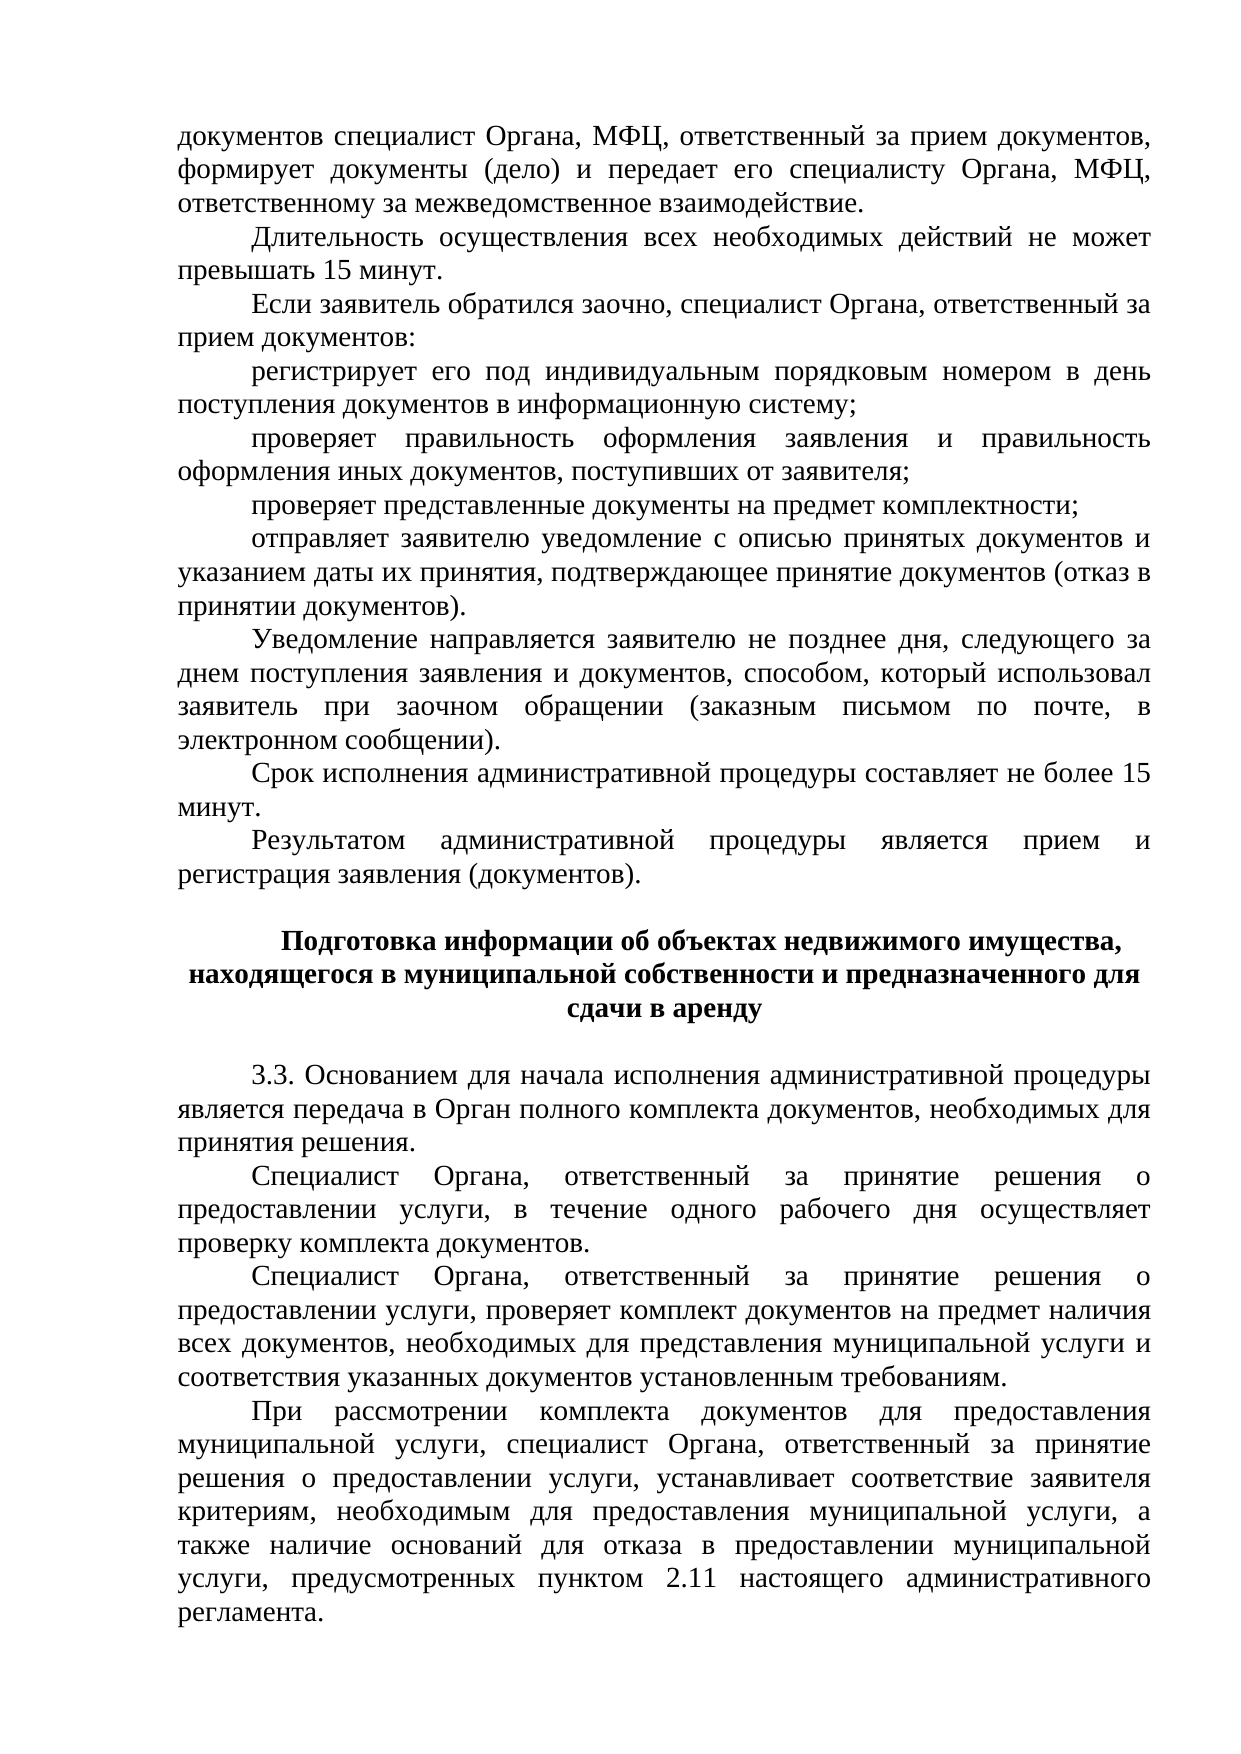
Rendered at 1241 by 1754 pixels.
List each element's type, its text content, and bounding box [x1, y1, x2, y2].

text Специалист Органа, ответственный за принятие решения о предоставлении услуги, проверяет комплект документов на предмет наличия всех документов, необходимых для представления муниципальной услуги и соответствия указанных документов установленным требованиям. [177, 1258, 1152, 1393]
text проверяет правильность оформления заявления и правильность оформления иных документов, поступивших от заявителя; [177, 420, 1152, 487]
text Подготовка информации об объектах недвижимого имущества, находящегося в муниципальной собственности и предназначенного для сдачи в аренду [177, 923, 1152, 1024]
text проверяет представленные документы на предмет комплектности; [177, 487, 1152, 521]
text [177, 118, 1152, 219]
text Результатом административной процедуры является прием и регистрация заявления (документов). [177, 822, 1152, 889]
text Уведомление направляется заявителю не позднее дня, следующего за днем поступления заявления и документов, способом, который использовал заявитель при заочном обращении (заказным письмом по почте, в электронном сообщении). [177, 621, 1152, 755]
text Специалист Органа, ответственный за принятие решения о предоставлении услуги, в течение одного рабочего дня осуществляет проверку комплекта документов. [177, 1158, 1152, 1258]
text 3.3. Основанием для начала исполнения административной процедуры является передача в Орган полного комплекта документов, необходимых для принятия решения. [177, 1057, 1152, 1158]
text отправляет заявителю уведомление с описью принятых документов и указанием даты их принятия, подтверждающее принятие документов (отказ в принятии документов). [177, 521, 1152, 621]
text Срок исполнения административной процедуры составляет не более 15 минут. [177, 755, 1152, 822]
text Длительность осуществления всех необходимых действий не может превышать 15 минут. [177, 219, 1152, 286]
text регистрирует его под индивидуальным порядковым номером в день поступления документов в информационную систему; [177, 353, 1152, 420]
text Если заявитель обратился заочно, специалист Органа, ответственный за прием документов: [177, 286, 1152, 353]
text При рассмотрении комплекта документов для предоставления муниципальной услуги, специалист Органа, ответственный за принятие решения о предоставлении услуги, устанавливает соответствие заявителя критериям, необходимым для предоставления муниципальной услуги, а также наличие оснований для отказа в предоставлении муниципальной услуги, предусмотренных пунктом 2.11 настоящего административного регламента. [177, 1393, 1152, 1627]
